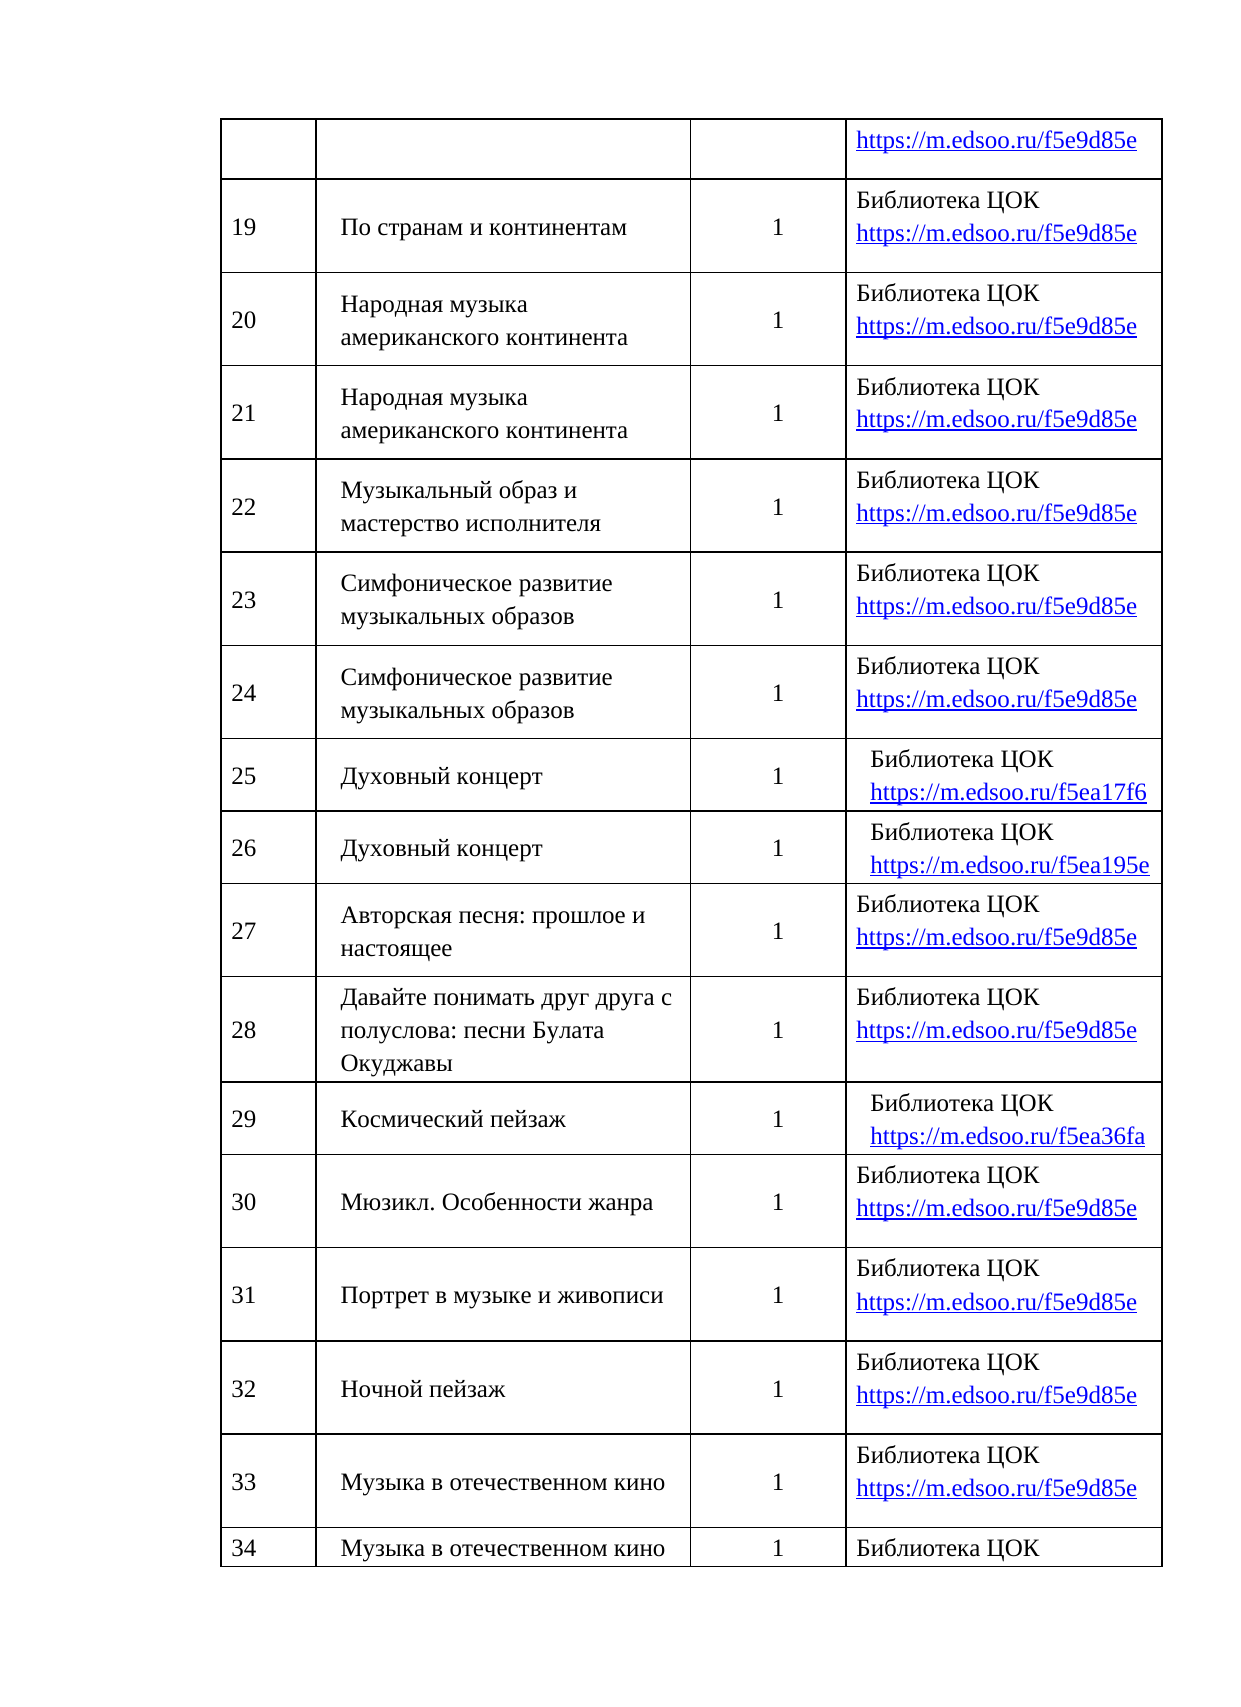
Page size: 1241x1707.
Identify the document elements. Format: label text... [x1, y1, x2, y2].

table_cell 1 [691, 180, 845, 272]
table_cell 1 [691, 1435, 845, 1526]
table_cell 30 [222, 1155, 315, 1247]
table_cell 31 [222, 1248, 315, 1340]
table_cell 1 [691, 646, 845, 738]
table_cell 34 [222, 1528, 315, 1566]
table_cell 1 [691, 1528, 845, 1566]
table_cell 21 [222, 366, 315, 458]
table_cell Народная музыка американского континента [317, 366, 690, 458]
table_cell Библиотека ЦОК https://m.edsoo.ru/f5e9d85e [847, 646, 1161, 738]
table_cell 22 [222, 460, 315, 551]
table_cell 23 [222, 553, 315, 644]
table_cell 1 [691, 884, 845, 976]
table_cell 27 [222, 884, 315, 976]
table_cell Библиотека ЦОК https://m.edsoo.ru/f5e9d85e [847, 460, 1161, 551]
table_cell 1 [691, 977, 845, 1081]
table_cell 1 [691, 460, 845, 551]
table_cell 33 [222, 1435, 315, 1526]
table_cell Библиотека ЦОК https://m.edsoo.ru/f5e9d85e [847, 884, 1161, 976]
table_cell 20 [222, 273, 315, 365]
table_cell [317, 120, 690, 178]
table_cell Авторская песня: прошлое и настоящее [317, 884, 690, 976]
table_cell Библиотека ЦОК https://m.edsoo.ru/f5e9d85e [847, 1248, 1161, 1340]
table_cell Духовный концерт [317, 739, 690, 810]
table_cell Ночной пейзаж [317, 1342, 690, 1433]
table_cell Музыкальный образ и мастерство исполнителя [317, 460, 690, 551]
table_cell Библиотека ЦОК https://m.edsoo.ru/f5ea36fa [847, 1083, 1161, 1153]
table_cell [847, 1342, 1161, 1433]
table_cell 1 [691, 1083, 845, 1153]
table_cell Библиотека ЦОК https://m.edsoo.ru/f5e9d85e [847, 1155, 1161, 1247]
table_cell 28 [222, 977, 315, 1081]
table_cell Симфоническое развитие музыкальных образов [317, 646, 690, 738]
table_cell Духовный концерт [317, 812, 690, 882]
table_cell 18 [222, 120, 315, 178]
table_cell Мюзикл. Особенности жанра [317, 1155, 690, 1247]
table_cell 1 [691, 366, 845, 458]
table_cell 1 [691, 739, 845, 810]
table_cell Музыка в отечественном кино [317, 1435, 690, 1526]
table_cell 24 [222, 646, 315, 738]
table_cell 1 [691, 1155, 845, 1247]
table_cell 1 [691, 553, 845, 644]
table_cell Библиотека ЦОК https://m.edsoo.ru/f5ea17f6 [847, 739, 1161, 810]
table_cell Портрет в музыке и живописи [317, 1248, 690, 1340]
table_cell 1 [691, 1248, 845, 1340]
table_cell Библиотека ЦОК https://m.edsoo.ru/f5e9d85e [847, 366, 1161, 458]
table_cell 1 [691, 1342, 845, 1433]
table_cell 1 [691, 812, 845, 882]
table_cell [847, 273, 1161, 365]
table_cell Библиотека ЦОК https://m.edsoo.ru/f5ea195e [847, 812, 1161, 882]
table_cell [847, 180, 1161, 272]
table_cell 29 [222, 1083, 315, 1153]
table_cell Библиотека ЦОК https://m.edsoo.ru/f5e9d85e [847, 977, 1161, 1081]
table_cell 32 [222, 1342, 315, 1433]
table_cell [847, 1528, 1161, 1566]
table_cell По странам и континентам [317, 180, 690, 272]
table_cell 26 [222, 812, 315, 882]
table_cell 1 [691, 120, 845, 178]
table_cell Давайте понимать друг друга с полуслова: песни Булата Окуджавы [317, 977, 690, 1081]
table_cell Симфоническое развитие музыкальных образов [317, 553, 690, 644]
table_cell 25 [222, 739, 315, 810]
table_cell Народная музыка американского континента [317, 273, 690, 365]
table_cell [847, 120, 1161, 178]
table_cell Космический пейзаж [317, 1083, 690, 1153]
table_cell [847, 1435, 1161, 1526]
table_cell 1 [691, 273, 845, 365]
table_cell 19 [222, 180, 315, 272]
table_cell Библиотека ЦОК https://m.edsoo.ru/f5e9d85e [847, 553, 1161, 644]
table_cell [317, 1528, 690, 1566]
